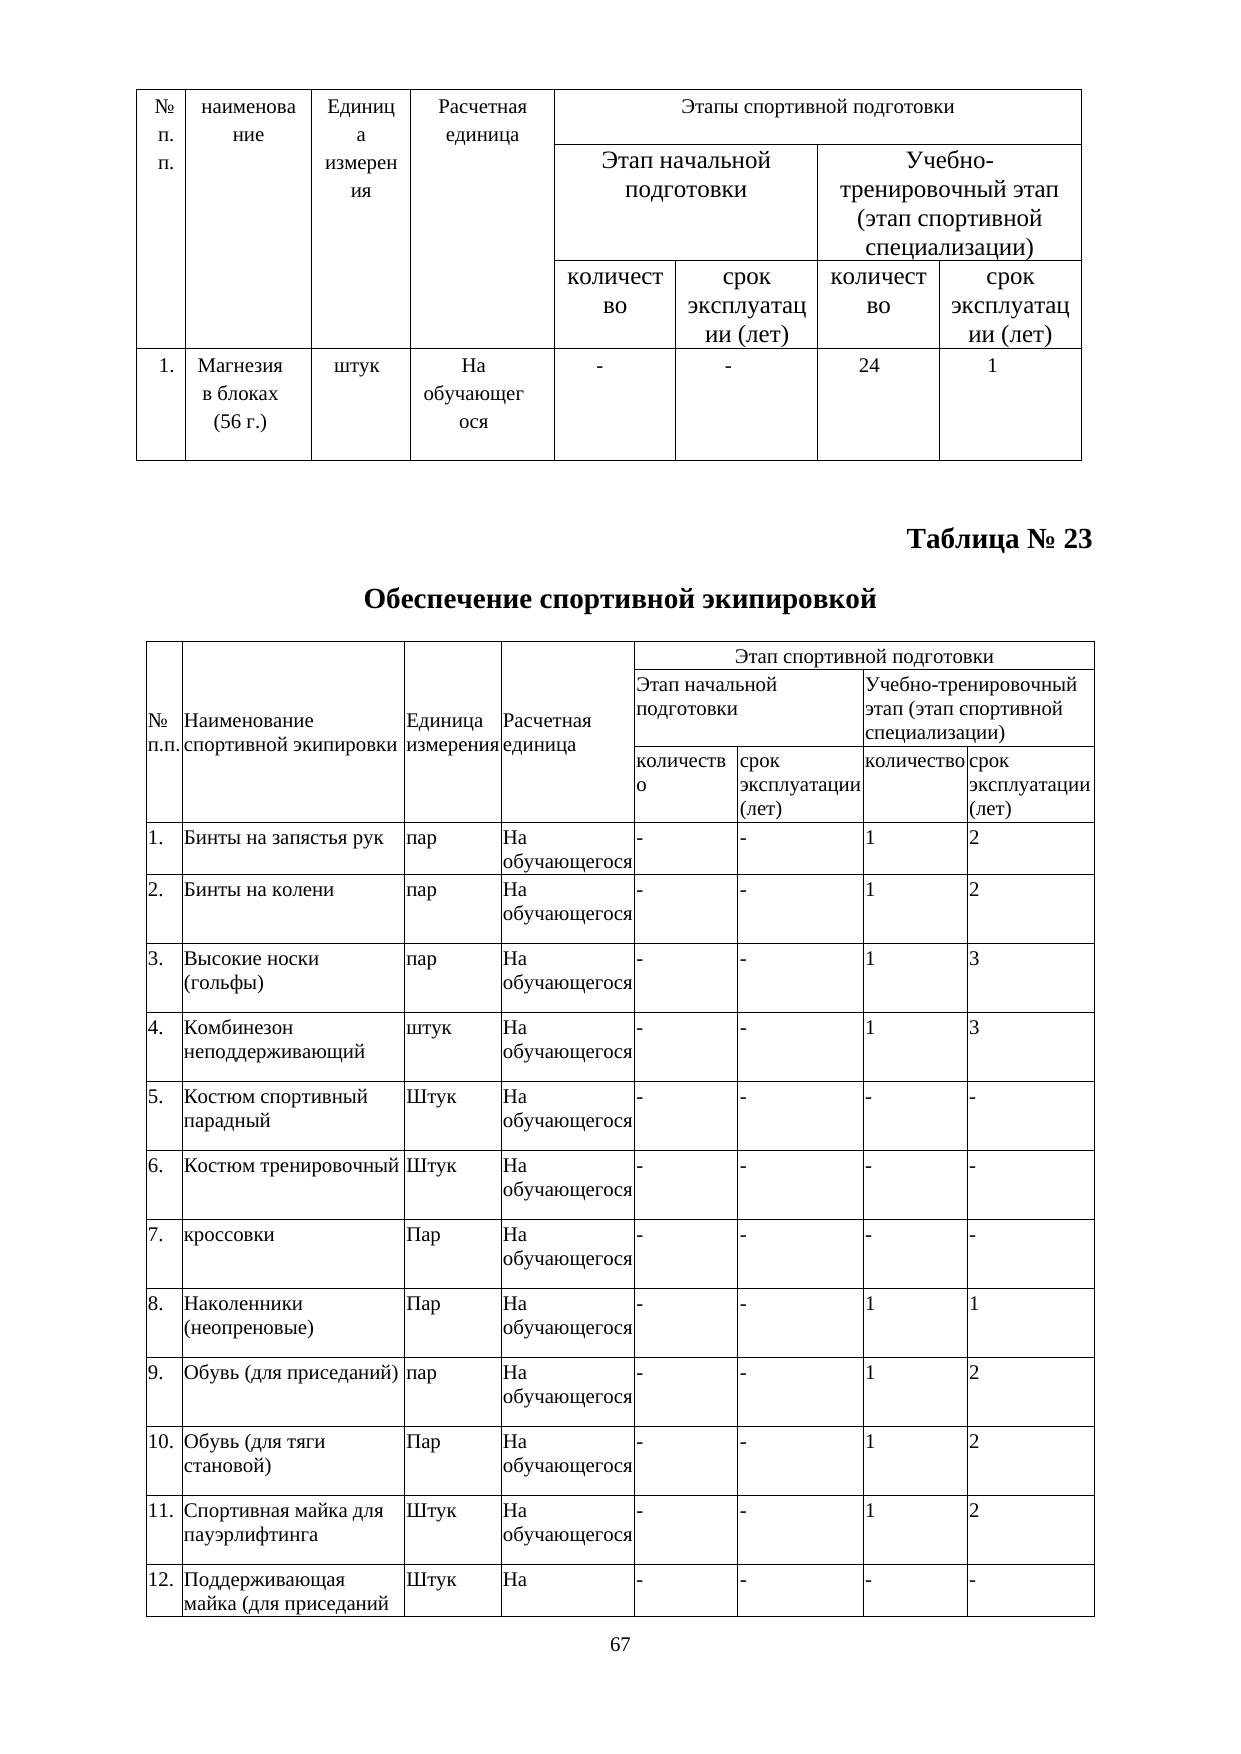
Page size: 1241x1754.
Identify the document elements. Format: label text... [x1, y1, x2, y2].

table_cell - [738, 1082, 863, 1150]
table_cell 2 [968, 875, 1094, 943]
table_cell - [738, 944, 863, 1012]
table_cell штук [405, 1013, 501, 1081]
table_cell - [864, 1151, 967, 1219]
table_cell Пар [405, 1427, 501, 1495]
table_cell № п.п. [137, 90, 185, 348]
table_cell - [968, 1220, 1094, 1288]
table_cell Этап начальной подготовки [635, 670, 863, 746]
table_cell 2 [968, 1358, 1094, 1426]
table_cell 12. [147, 1565, 182, 1616]
table_cell срок эксплуатации (лет) [940, 261, 1081, 348]
table_cell наименование [186, 90, 311, 348]
table_cell Спортивная майка для пауэрлифтинга [183, 1496, 404, 1564]
table_cell 3. [147, 944, 182, 1012]
table_cell Наколенники (неопреновые) [183, 1289, 404, 1357]
table_cell На обучающегося [502, 1289, 634, 1357]
table_cell Учебно-тренировочный этап (этап спортивной специализации) [864, 670, 1094, 746]
table_cell На обучающегося [411, 349, 554, 460]
table_cell 6. [147, 1151, 182, 1219]
table_cell пар [405, 823, 501, 874]
table_cell 4. [147, 1013, 182, 1081]
table_cell 1 [940, 349, 1081, 460]
table_cell срок эксплуатации (лет) [738, 747, 863, 822]
table_cell - [864, 1565, 967, 1616]
table_header Этап спортивной подготовки [635, 642, 1094, 669]
table_cell На обучающегося [502, 823, 634, 874]
table_cell - [676, 349, 817, 460]
table_cell 24 [818, 349, 939, 460]
table_cell На обучающегося [502, 1013, 634, 1081]
table_cell 10. [147, 1427, 182, 1495]
table_cell Этапы спортивной подготовки [555, 90, 1081, 144]
table_cell кроссовки [183, 1220, 404, 1288]
table_cell - [635, 1565, 737, 1616]
table_cell - [635, 1496, 737, 1564]
table_cell На обучающегося [502, 1358, 634, 1426]
table_cell - [738, 875, 863, 943]
table_cell Штук [405, 1496, 501, 1564]
table_cell Расчетная единица [411, 90, 554, 348]
table_cell 2 [968, 823, 1094, 874]
table_cell 2. [147, 875, 182, 943]
table_cell Обувь (для приседаний) [183, 1358, 404, 1426]
table_cell - [635, 1220, 737, 1288]
table_cell На обучающегося [502, 1082, 634, 1150]
table_cell 2 [968, 1427, 1094, 1495]
table_cell Костюм тренировочный [183, 1151, 404, 1219]
table_cell Обувь (для тяги становой) [183, 1427, 404, 1495]
table_cell - [635, 1082, 737, 1150]
table_cell 5. [147, 1082, 182, 1150]
table_cell 1 [864, 944, 967, 1012]
table_header Расчетная единица [502, 642, 634, 822]
table_cell пар [405, 944, 501, 1012]
table_cell - [635, 1427, 737, 1495]
table_cell 1 [864, 1496, 967, 1564]
table_cell 1. [147, 823, 182, 874]
table_cell На обучающегося [502, 1496, 634, 1564]
table_cell 7. [147, 1220, 182, 1288]
table_cell Этап начальной подготовки [555, 145, 817, 260]
table_cell Высокие носки (гольфы) [183, 944, 404, 1012]
table_cell На обучающегося [502, 1220, 634, 1288]
table_cell Магнезия в блоках (56 г.) [186, 349, 311, 460]
table_cell - [738, 823, 863, 874]
table_cell 2 [968, 1496, 1094, 1564]
table_cell количество [818, 261, 939, 348]
table_cell - [738, 1358, 863, 1426]
table_cell - [864, 1220, 967, 1288]
table_cell - [635, 944, 737, 1012]
table_cell срок эксплуатации (лет) [968, 747, 1094, 822]
table_cell На обучающегося [502, 1427, 634, 1495]
table_cell - [635, 1013, 737, 1081]
text Таблица № 23 [148, 521, 1092, 554]
table_cell штук [312, 349, 410, 460]
table_cell На обучающегося [502, 944, 634, 1012]
table_header № п.п. [147, 642, 182, 822]
table_cell Штук [405, 1151, 501, 1219]
table_cell количество [864, 747, 967, 822]
table_cell 3 [968, 944, 1094, 1012]
table_cell Штук [405, 1565, 501, 1616]
table_cell Единица измерения [312, 90, 410, 348]
table_cell 1 [864, 1427, 967, 1495]
table_cell количество [635, 747, 737, 822]
table_cell - [738, 1496, 863, 1564]
table_cell На обучающегося [502, 1565, 634, 1616]
table_cell 1 [864, 1289, 967, 1357]
table_cell Костюм спортивный парадный [183, 1082, 404, 1150]
table_cell - [738, 1565, 863, 1616]
table_cell Пар [405, 1220, 501, 1288]
table_cell Штук [405, 1082, 501, 1150]
table_cell - [635, 823, 737, 874]
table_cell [183, 1565, 404, 1616]
table_cell - [555, 349, 675, 460]
table_cell - [968, 1082, 1094, 1150]
table_cell Бинты на колени [183, 875, 404, 943]
table_cell - [968, 1565, 1094, 1616]
table_cell пар [405, 1358, 501, 1426]
table_cell - [635, 1151, 737, 1219]
table_cell Учебно-тренировочный этап (этап спортивной специализации) [818, 145, 1081, 260]
table_cell 1. [137, 349, 185, 460]
table_cell - [738, 1013, 863, 1081]
table_cell 11. [147, 1496, 182, 1564]
table_cell Комбинезон неподдерживающий [183, 1013, 404, 1081]
table_cell - [738, 1289, 863, 1357]
table_cell - [635, 1289, 737, 1357]
table_cell - [738, 1427, 863, 1495]
table_cell - [968, 1151, 1094, 1219]
table_cell 1 [864, 1358, 967, 1426]
table_cell - [738, 1220, 863, 1288]
table_cell 9. [147, 1358, 182, 1426]
table_cell 8. [147, 1289, 182, 1357]
table_cell - [635, 875, 737, 943]
table_cell 1 [864, 823, 967, 874]
table_cell 1 [864, 1013, 967, 1081]
table_cell пар [405, 875, 501, 943]
table_cell 1 [968, 1289, 1094, 1357]
table_header Наименование спортивной экипировки [183, 642, 404, 822]
table_cell На обучающегося [502, 875, 634, 943]
table_cell - [738, 1151, 863, 1219]
table_cell Пар [405, 1289, 501, 1357]
table_cell 1 [864, 875, 967, 943]
table_cell - [864, 1082, 967, 1150]
text Обеспечение спортивной экипировкой [148, 581, 1092, 614]
table_cell Бинты на запястья рук [183, 823, 404, 874]
table_cell - [635, 1358, 737, 1426]
table_cell срок эксплуатации (лет) [676, 261, 817, 348]
table_cell На обучающегося [502, 1151, 634, 1219]
table_cell количество [555, 261, 675, 348]
table_header Единица измерения [405, 642, 501, 822]
table_cell 3 [968, 1013, 1094, 1081]
